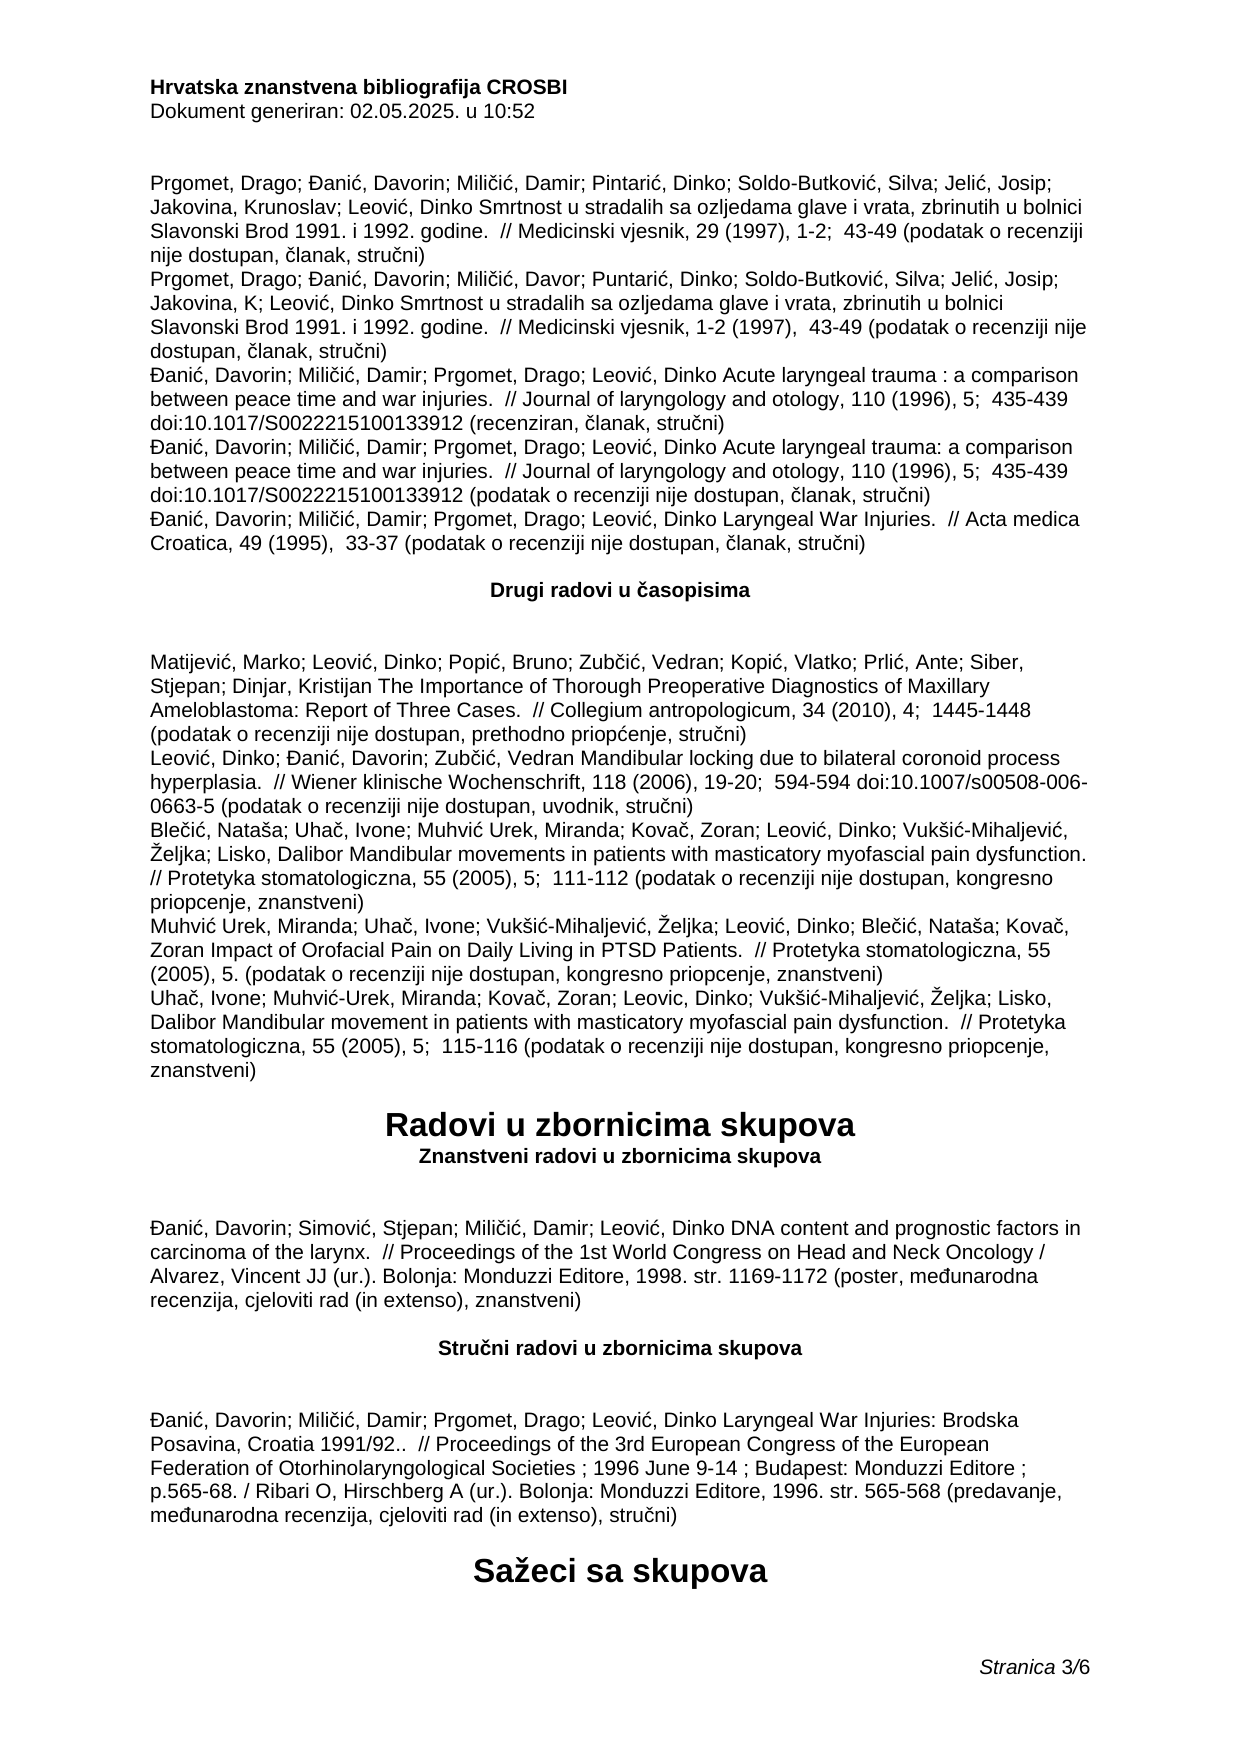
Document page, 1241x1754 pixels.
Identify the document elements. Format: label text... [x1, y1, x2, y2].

text Đanić, Davorin; Miličić, Damir; Prgomet, Drago; Leović, Dinko [150, 434, 1090, 506]
subtitle Drugi radovi u časopisima [150, 578, 1090, 602]
text Uhač, Ivone; Muhvić-Urek, Miranda; Kovač, Zoran; Leovic, Dinko; Vukšić-Mihaljević, Željka; Lisko, Dalibor [150, 986, 1090, 1081]
text Blečić, Nataša; Uhač, Ivone; Muhvić Urek, Miranda; Kovač, Zoran; Leović, Dinko; Vukšić-Mihaljević, Željka; Lisko, Dalibor [150, 818, 1090, 914]
text Leović, Dinko; Đanić, Davorin; Zubčić, Vedran [150, 746, 1090, 818]
text Đanić, Davorin; Miličić, Damir; Prgomet, Drago; Leović, Dinko [150, 1407, 1090, 1527]
text Đanić, Davorin; Miličić, Damir; Prgomet, Drago; Leović, Dinko [150, 363, 1090, 434]
subtitle Stručni radovi u zbornicima skupova [150, 1336, 1090, 1359]
subtitle Sažeci sa skupova [150, 1551, 1090, 1589]
text Đanić, Davorin; Miličić, Damir; Prgomet, Drago; Leović, Dinko [150, 506, 1090, 554]
text Đanić, Davorin; Simović, Stjepan; Miličić, Damir; Leović, Dinko [150, 1216, 1090, 1312]
subtitle Radovi u zbornicima skupova [150, 1105, 1090, 1144]
text Muhvić Urek, Miranda; Uhač, Ivone; Vukšić-Mihaljević, Željka; Leović, Dinko; Blečić, Nataša; Kovač, Zoran [150, 914, 1090, 986]
text Matijević, Marko; Leović, Dinko; Popić, Bruno; Zubčić, Vedran; Kopić, Vlatko; Prlić, Ante; Siber, Stjepan; Dinjar, Kristijan [150, 650, 1090, 746]
subtitle Znanstveni radovi u zbornicima skupova [150, 1144, 1090, 1168]
text Prgomet, Drago; Đanić, Davorin; Miličić, Damir; Pintarić, Dinko; Soldo-Butković, Silva; Jelić, Josip; Jakovina, Krunoslav; Leović, Dinko [150, 171, 1090, 267]
text Prgomet, Drago; Đanić, Davorin; Miličić, Davor; Puntarić, Dinko; Soldo-Butković, Silva; Jelić, Josip; Jakovina, K; Leović, Dinko [150, 267, 1090, 363]
